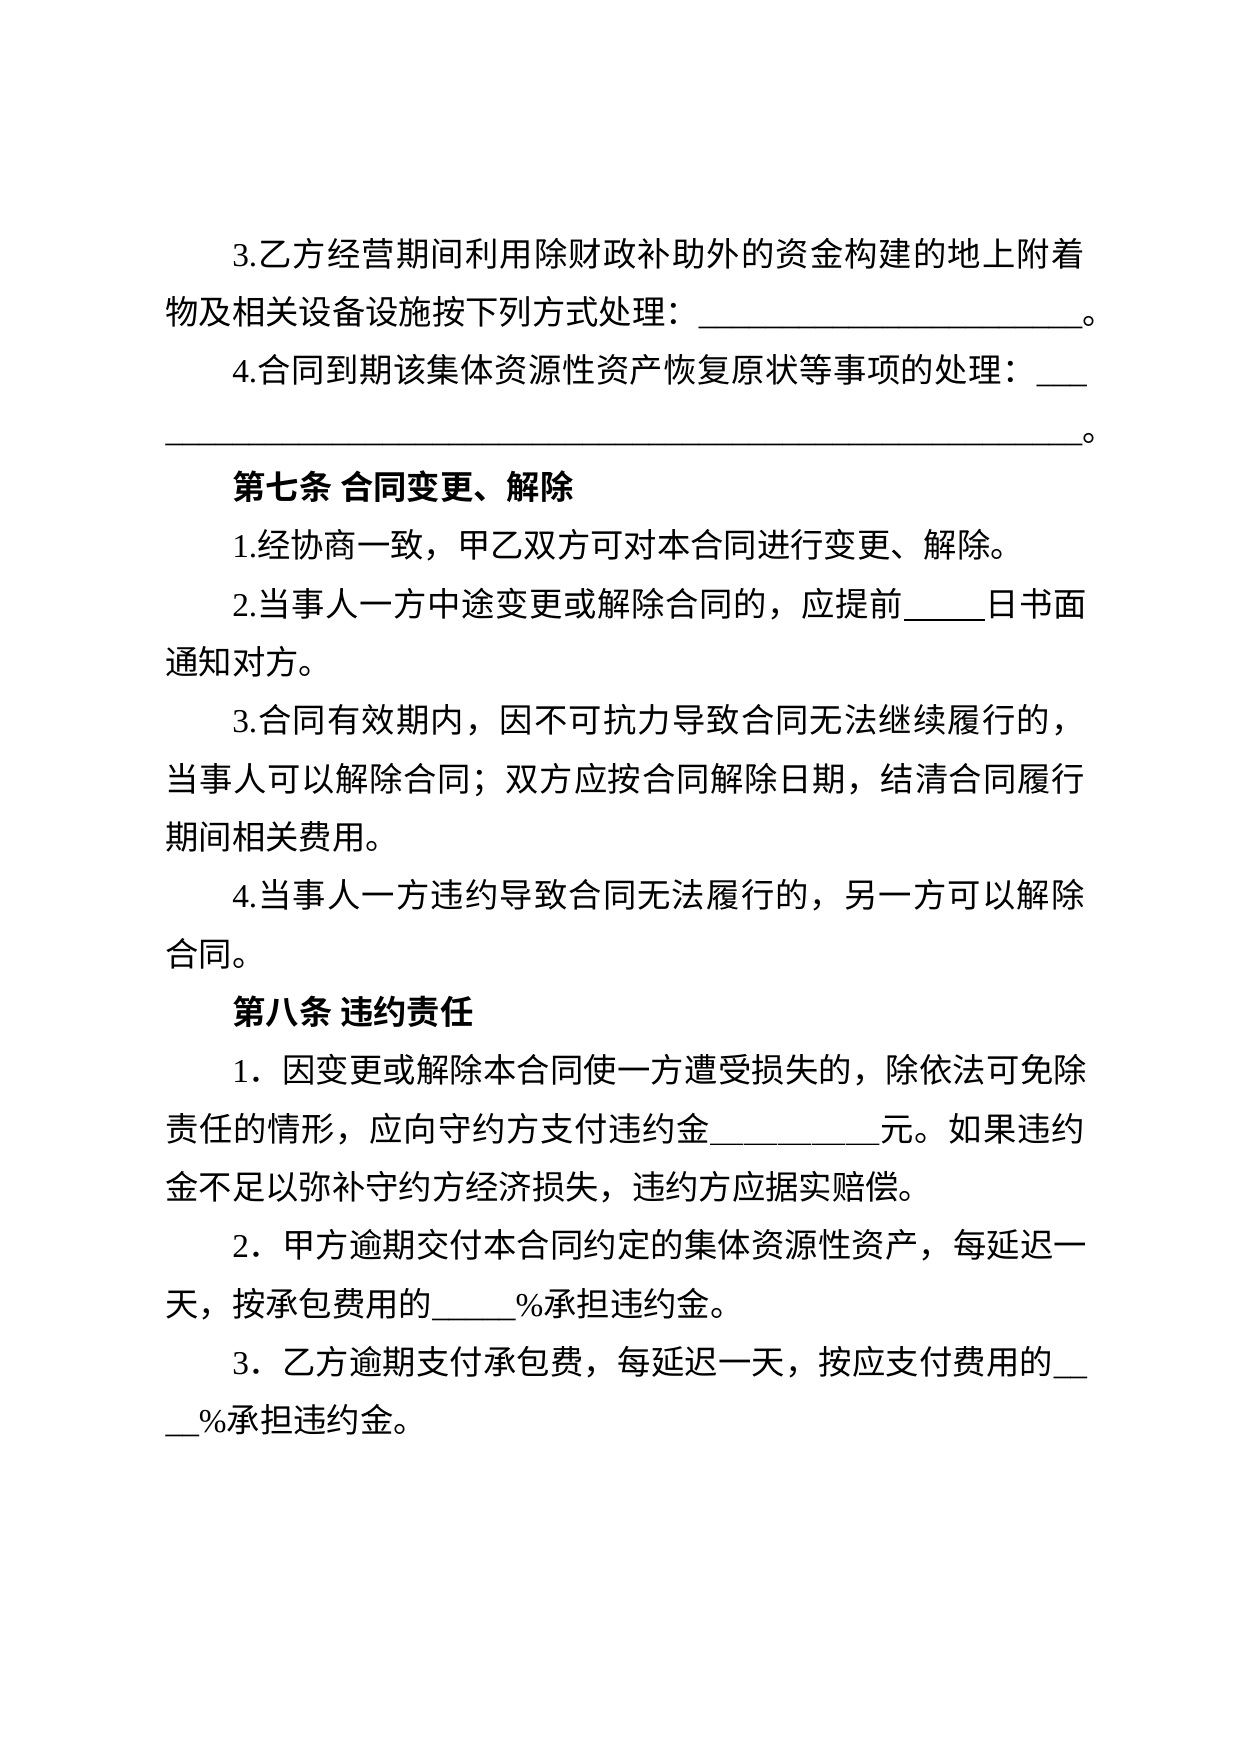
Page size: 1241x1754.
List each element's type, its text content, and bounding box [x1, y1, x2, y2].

text 1.经协商一致，甲乙双方可对本合同进行变更、解除。 [165, 511, 1087, 569]
list 合同变更、解除 [165, 453, 1087, 511]
text 4.合同到期该集体资源性资产恢复原状等事项的处理：__________________________________________________________。 [165, 336, 1087, 453]
text 3.乙方经营期间利用除财政补助外的资金构建的地上附着物及相关设备设施按下列方式处理：_______________________。 [165, 219, 1087, 336]
list 因变更或解除本合同使一方遭受损失的，除依法可免除责任的情形，应向守约方支付违约金＿＿＿＿＿元。如果违约金不足以弥补守约方经济损失，违约方应据实赔偿。 [165, 1036, 1087, 1211]
text 4.当事人一方违约导致合同无法履行的，另一方可以解除合同。 [165, 861, 1087, 978]
list 违约责任 [165, 978, 1087, 1036]
text 3.合同有效期内，因不可抗力导致合同无法继续履行的，当事人可以解除合同；双方应按合同解除日期，结清合同履行期间相关费用。 [165, 686, 1087, 861]
list 甲方逾期交付本合同约定的集体资源性资产，每延迟一天，按承包费用的_____%承担违约金。 [165, 1211, 1087, 1328]
list 乙方逾期支付承包费，每延迟一天，按应支付费用的____%承担违约金。 [165, 1328, 1087, 1444]
text 2.当事人一方中途变更或解除合同的，应提前 日书面通知对方。 [165, 569, 1087, 686]
